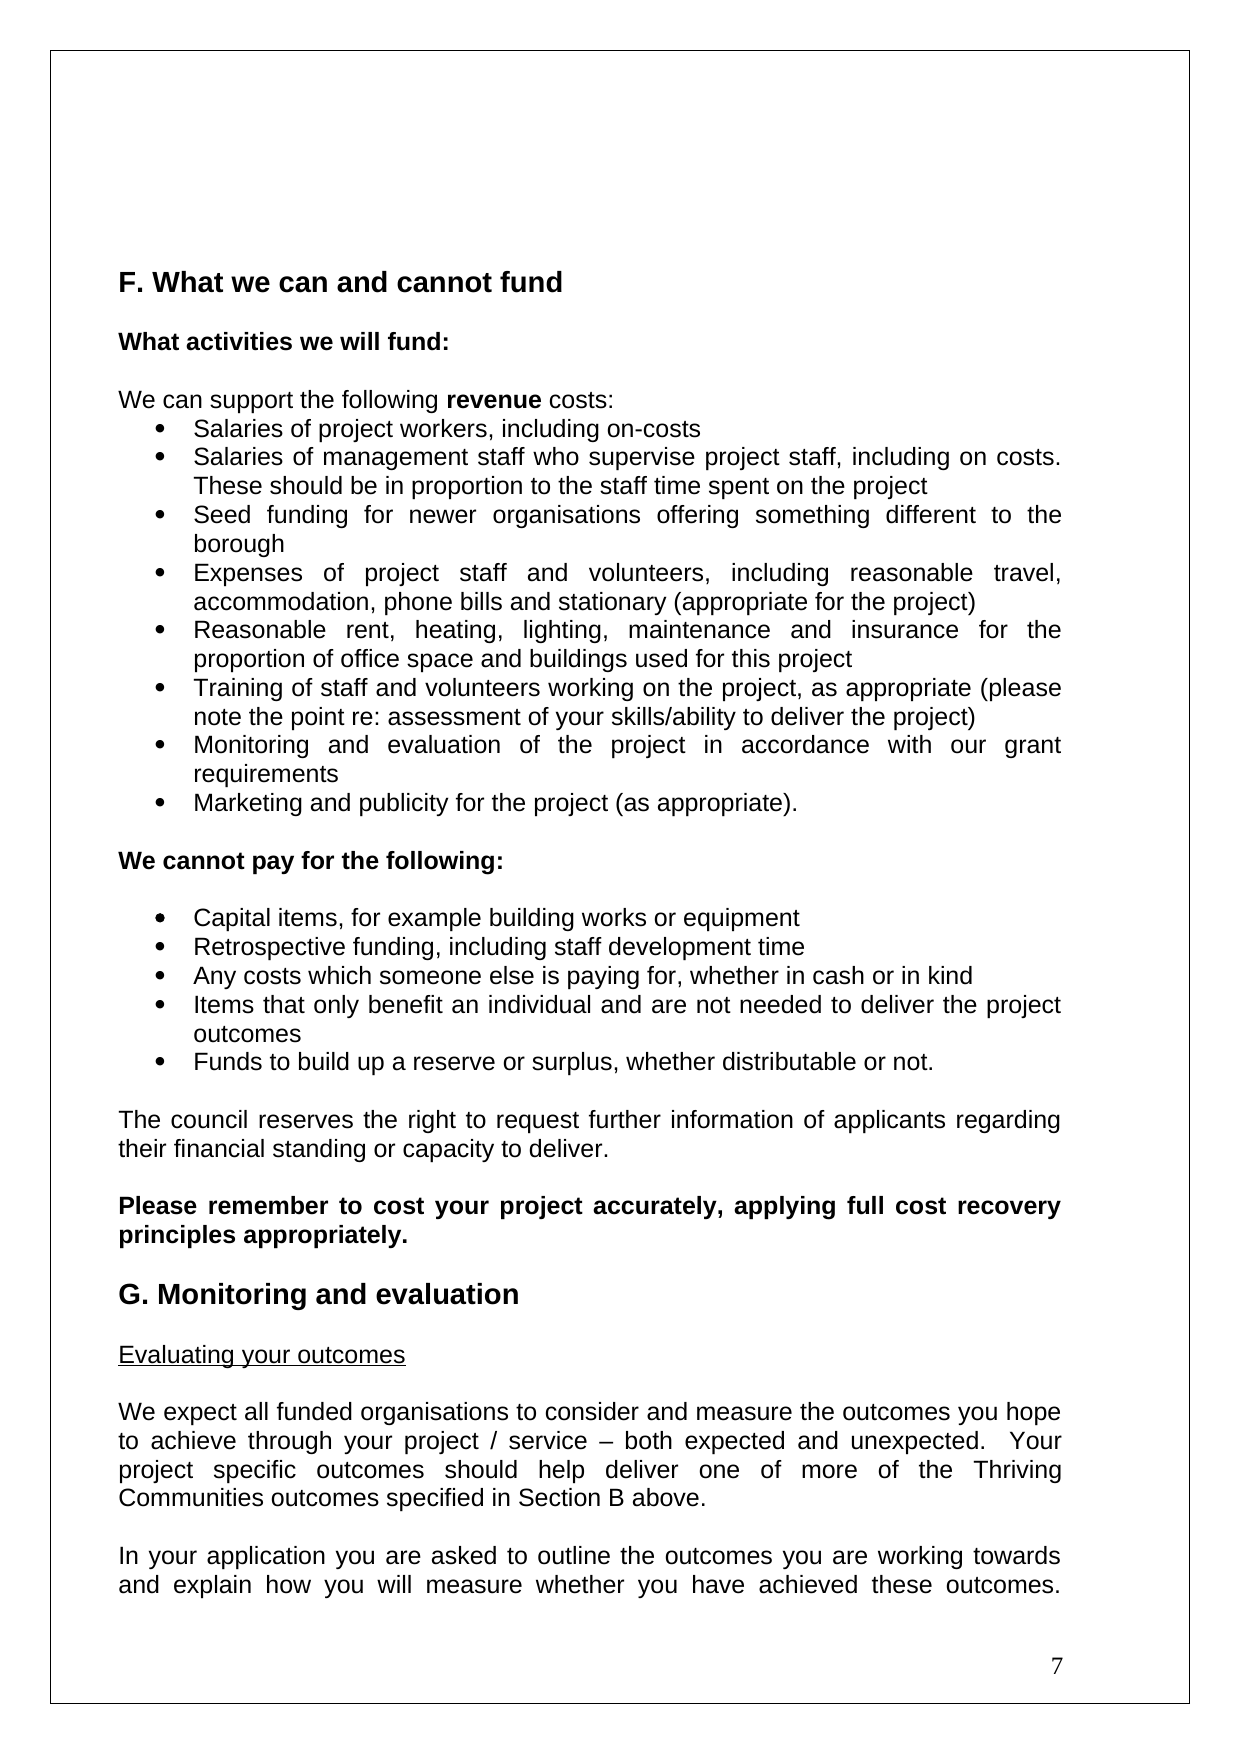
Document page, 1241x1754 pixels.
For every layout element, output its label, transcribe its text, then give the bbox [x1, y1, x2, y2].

list Any costs which someone else is paying for, whether in cash or in kind [156, 961, 1063, 990]
text Evaluating your outcomes [118, 1340, 1063, 1368]
text G. Monitoring and evaluation [118, 1277, 1063, 1311]
text Please remember to cost your project accurately, applying full cost recovery principles appropriately. [118, 1191, 1063, 1249]
list Marketing and publicity for the project (as appropriate). [156, 788, 1063, 817]
list Training of staff and volunteers working on the project, as appropriate (please note the point re: assessment of your skills/ability to deliver the project) [156, 673, 1063, 730]
list Seed funding for newer organisations offering something different to the borough [156, 500, 1063, 558]
text We expect all funded organisations to consider and measure the outcomes you hope to achieve through your project / service – both expected and unexpected. Your project specific outcomes should help deliver one of more of the Thriving Communities outcomes specified in Section B above. [118, 1397, 1063, 1512]
list Funds to build up a reserve or surplus, whether distributable or not. [156, 1047, 1063, 1076]
list Capital items, for example building works or equipment [156, 903, 1063, 932]
text What activities we will fund: [118, 327, 1063, 356]
list Salaries of management staff who supervise project staff, including on costs. These should be in proportion to the staff time spent on the project [156, 442, 1063, 500]
list Salaries of project workers, including on-costs [156, 413, 1063, 442]
text We cannot pay for the following: [118, 846, 1063, 874]
list Monitoring and evaluation of the project in accordance with our grant requirements [156, 730, 1063, 788]
list Reasonable rent, heating, lighting, maintenance and insurance for the proportion of office space and buildings used for this project [156, 615, 1063, 673]
text We can support the following revenue costs: [118, 385, 1063, 413]
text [118, 1541, 1063, 1598]
list Items that only benefit an individual and are not needed to deliver the project outcomes [156, 990, 1063, 1047]
text F. What we can and cannot fund [118, 265, 1063, 298]
list Expenses of project staff and volunteers, including reasonable travel, accommodation, phone bills and stationary (appropriate for the project) [156, 558, 1063, 615]
list Retrospective funding, including staff development time [156, 932, 1063, 961]
text The council reserves the right to request further information of applicants regarding their financial standing or capacity to deliver. [118, 1105, 1063, 1162]
